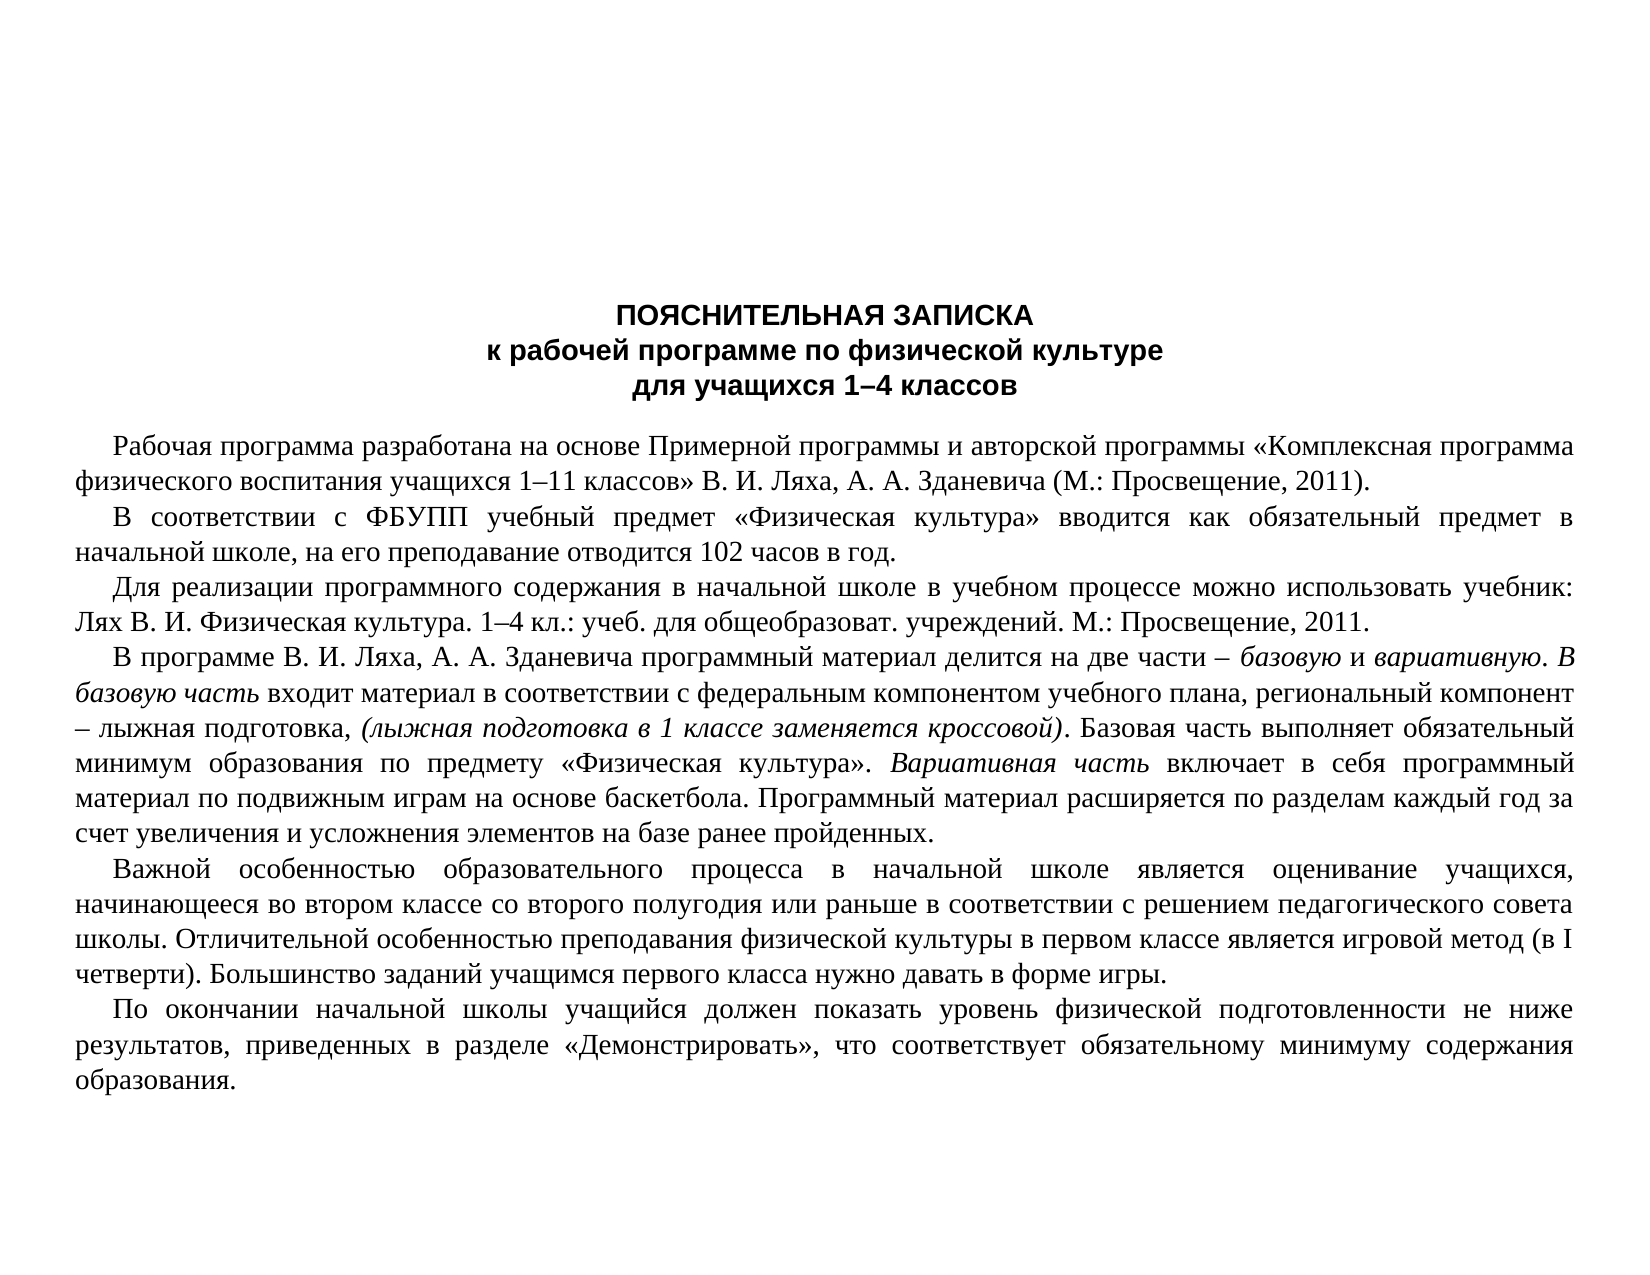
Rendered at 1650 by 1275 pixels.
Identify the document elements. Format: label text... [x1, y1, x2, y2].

text По окончании начальной школы учащийся должен показать уровень физической подготовленности не ниже результатов, приведенных в разделе «Демонстрировать», что соответствует обязательному минимуму содержания образования. [75, 992, 1575, 1096]
text Рабочая программа разработана на основе Примерной программы и авторской программы «Комплексная программа физического воспитания учащихся 1–11 классов» В. И. Ляха, А. А. Зданевича (М.: Просвещение, 2011). [75, 428, 1575, 497]
text В программе В. И. Ляха, А. А. Зданевича программный материал делится на две части – базовую и вариативную. В базовую часть входит материал в соответствии с федеральным компонентом учебного плана, региональный компонент – лыжная подготовка, (лыжная подготовка в 1 классе заменяется кроссовой). Базовая часть выполняет обязательный минимум образования по предмету «Физическая культура». Вариативная часть включает в себя программный материал по подвижным играм на основе баскетбола. Программный материал расширяется по разделам каждый год за счет увеличения и усложнения элементов на базе ранее пройденных. [75, 639, 1575, 849]
text Для реализации программного содержания в начальной школе в учебном процессе можно использовать учебник: Лях В. И. Физическая культура. 1–4 кл.: учеб. для общеобразоват. учреждений. М.: Просвещение, 2011. [75, 569, 1575, 638]
text В соответствии с ФБУПП учебный предмет «Физическая культура» вводится как обязательный предмет в начальной школе, на его преподавание отводится 102 часов в год. [75, 499, 1575, 567]
text ПОЯСНИТЕЛЬНАЯ ЗАПИСКА к рабочей программе по физической культуре для учащихся 1–4 классов [75, 298, 1575, 402]
text Важной особенностью образовательного процесса в начальной школе является оценивание учащихся, начинающееся во втором классе со второго полугодия или раньше в соответствии с решением педагогического совета школы. Отличительной особенностью преподавания физической культуры в первом классе является игровой метод (в I четверти). Большинство заданий учащимся первого класса нужно давать в форме игры. [75, 851, 1575, 990]
